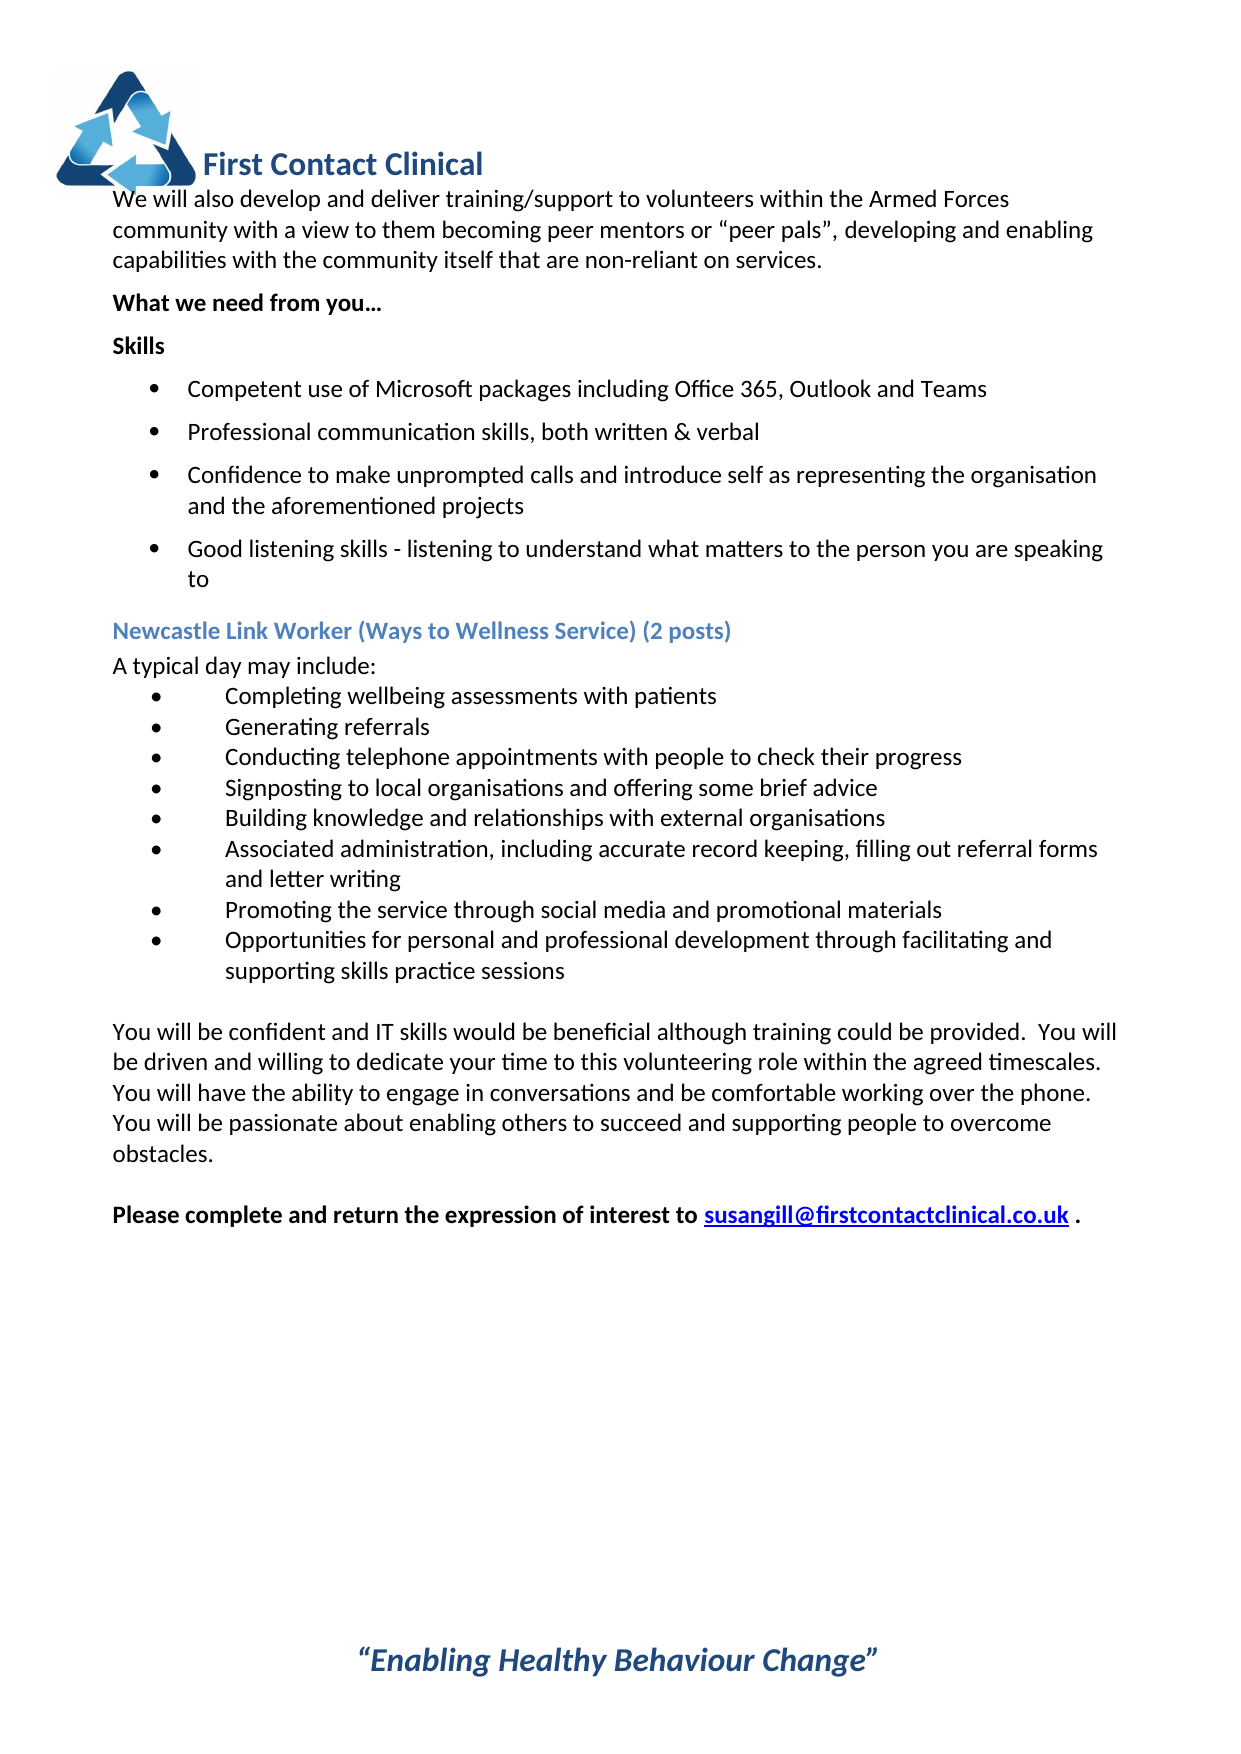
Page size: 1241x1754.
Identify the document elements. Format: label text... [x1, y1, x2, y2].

list Building knowledge and relationships with external organisations [150, 802, 1128, 833]
text Please complete and return the expression of interest to susangill@firstcontactclinical.co.uk . [112, 1199, 1128, 1230]
list Opportunities for personal and professional development through facilitating and supporting skills practice sessions [150, 924, 1128, 986]
text What we need from you… [112, 287, 1128, 318]
text We will also develop and deliver training/support to volunteers within the Armed Forces community with a view to them becoming peer mentors or “peer pals”, developing and enabling capabilities with the community itself that are non-reliant on services. [112, 183, 1128, 275]
picture [52, 67, 201, 197]
text Skills [112, 330, 1128, 361]
list Confidence to make unprompted calls and introduce self as representing the organisation and the aforementioned projects [150, 459, 1128, 520]
list Promoting the service through social media and promotional materials [150, 894, 1128, 924]
list Associated administration, including accurate record keeping, filling out referral forms and letter writing [150, 833, 1128, 894]
list Conducting telephone appointments with people to check their progress [150, 741, 1128, 772]
list Professional communication skills, both written & verbal [150, 416, 1128, 447]
subtitle Newcastle Link Worker (Ways to Wellness Service) (2 posts) [112, 615, 1128, 645]
list Completing wellbeing assessments with patients [150, 680, 1128, 711]
text You will be confident and IT skills would be beneficial although training could be provided. You will be driven and willing to dedicate your time to this volunteering role within the agreed timescales. You will have the ability to engage in conversations and be comfortable working over the phone. You will be passionate about enabling others to succeed and supporting people to overcome obstacles. [112, 1016, 1128, 1169]
list Generating referrals [150, 711, 1128, 741]
list Signposting to local organisations and offering some brief advice [150, 772, 1128, 802]
list Competent use of Microsoft packages including Office 365, Outlook and Teams [150, 373, 1128, 404]
text A typical day may include: [112, 650, 1128, 680]
list Good listening skills - listening to understand what matters to the person you are speaking to [150, 533, 1128, 594]
